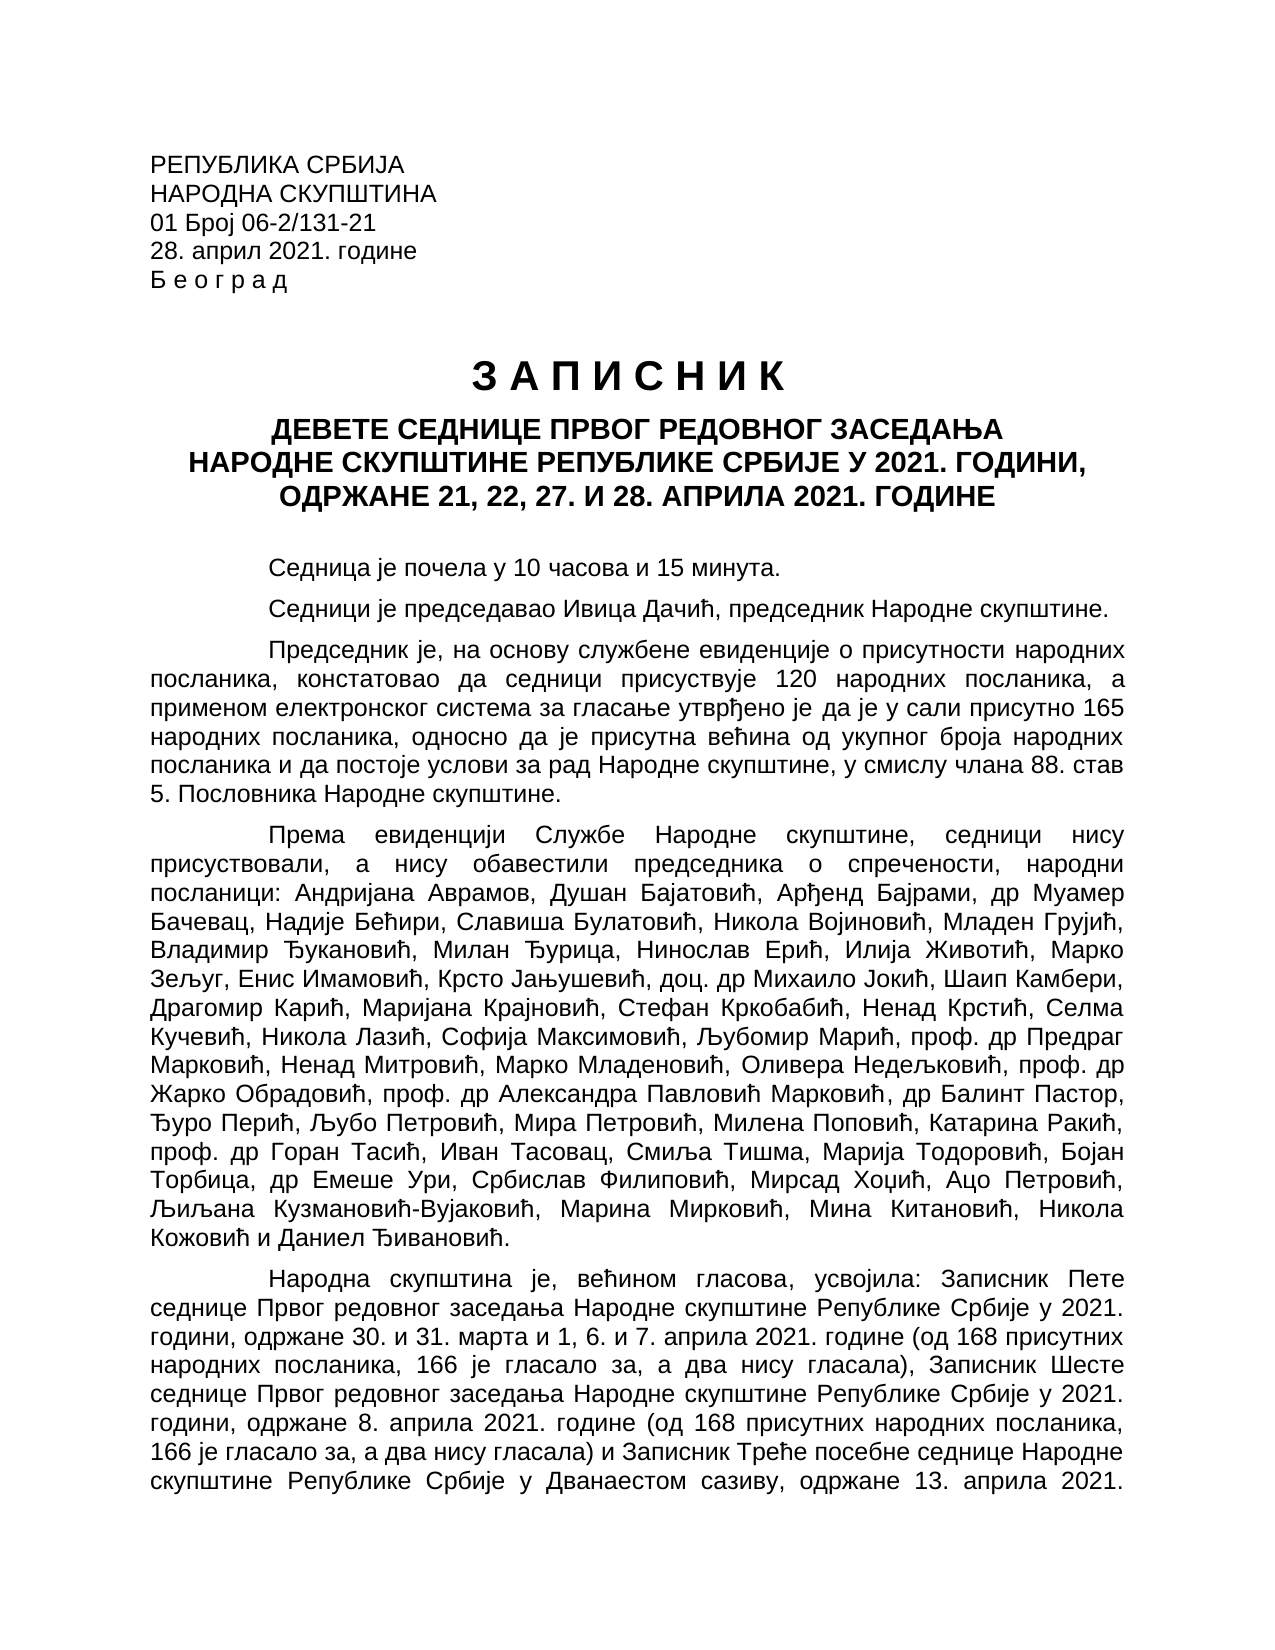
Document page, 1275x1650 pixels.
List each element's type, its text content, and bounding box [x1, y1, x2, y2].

text Седница је почела у 10 часова и 15 минута. [150, 553, 1125, 582]
text Б е о г р а д [150, 265, 1106, 294]
text РЕПУБЛИКА СРБИЈА [150, 150, 1122, 179]
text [150, 1264, 1125, 1494]
text ДЕВЕТЕ СЕДНИЦЕ ПРВОГ РЕДОВНОГ ЗАСЕДАЊА [150, 412, 1125, 445]
text Према евиденцији Службе Народне скупштине, седници нису присуствовали, а нису обавестили председника о спречености, народни посланици: Андријана Аврамов, Душан Бајатовић, Арђенд Бајрами, др Муамер Бачевац, Надије Бећири, Славиша Булатовић, Никола Војиновић, Младен Грујић, Владимир Ђукановић, Милан Ђурица, Нинослав Ерић, Илија Животић, Марко Зељуг, Енис Имамовић, Крсто Јањушевић, доц. др Михаило Јокић, Шаип Камбери, Драгомир Карић, Маријана Крајновић, Стефан Кркобабић, Ненад Крстић, Селма Кучевић, Никола Лазић, Софија Максимовић, Љубомир Марић, проф. др Предраг Марковић, Ненад Митровић, Марко Младеновић, Оливера Недељковић, проф. др Жарко Обрадовић, проф. др Александра Павловић Марковић, др Балинт Пастор, Ђуро Перић, Љубо Петровић, Мира Петровић, Милена Поповић, Катарина Ракић, проф. др Горан Тасић, Иван Тасовац, Смиља Тишма, Марија Тодоровић, Бојан Торбица, др Емеше Ури, Србислав Филиповић, Мирсад Хоџић, Ацо Петровић, Љиљана Кузмановић-Вујаковић, Марина Мирковић, Мина Китановић, Никола Кожовић и Даниел Ђивановић. [150, 820, 1125, 1252]
text Седници је председавао Ивица Дачић, председник Народне скупштине. [150, 594, 1125, 623]
text Председник је, на основу службене евиденције о присутности народних посланика, констатовао да седници присуствујe 120 народних посланика, а применом електронског система за гласање утврђено је да је у сали присутно 165 народних посланика, односно да је присутна већина од укупног броја народних посланика и да постоје услови за рад Народне скупштине, у смислу члана 88. став 5. Пословника Народне скупштине. [150, 635, 1125, 808]
text 28. април 2021. године [150, 236, 1106, 265]
text НАРОДНЕ СКУПШТИНЕ РЕПУБЛИКЕ СРБИЈЕ У 2021. ГОДИНИ, [150, 445, 1125, 479]
text 01 Број 06-2/131-21 [150, 207, 1106, 236]
text ОДРЖАНЕ 21, 22, 27. И 28. АПРИЛА 2021. ГОДИНЕ [150, 479, 1125, 512]
text НАРОДНА СКУПШТИНА [150, 179, 1106, 207]
text З А П И С Н И К [150, 351, 1106, 399]
